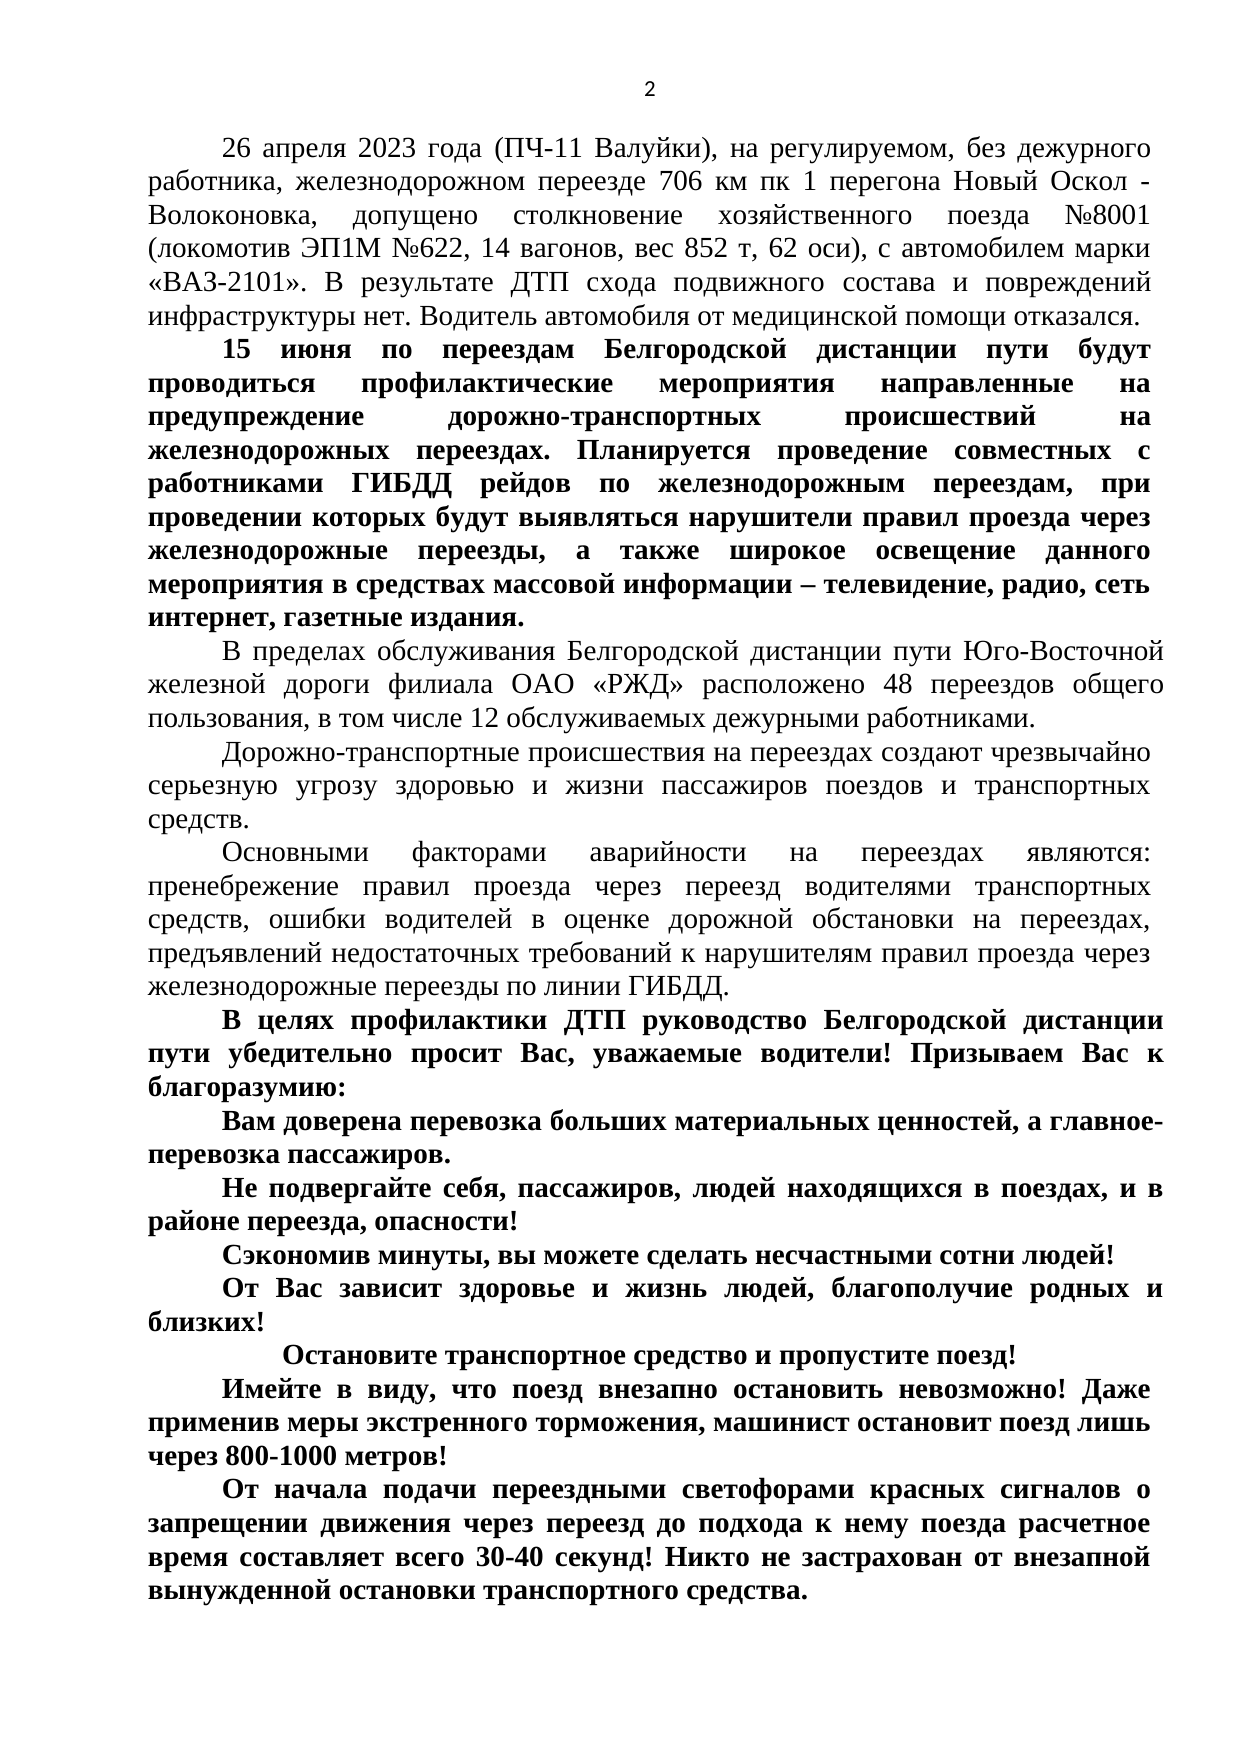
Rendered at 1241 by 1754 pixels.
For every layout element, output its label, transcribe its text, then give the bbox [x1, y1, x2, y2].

text Сэкономив минуты, вы можете сделать несчастными сотни людей! [148, 1237, 1165, 1270]
text От начала подачи переездными светофорами красных сигналов о запрещении движения через переезд до подхода к нему поезда расчетное время составляет всего 30-40 секунд! Никто не застрахован от внезапной вынужденной остановки транспортного средства. [148, 1472, 1152, 1606]
text Вам доверена перевозка больших материальных ценностей, а главное-перевозка пассажиров. [148, 1103, 1165, 1170]
text Дорожно-транспортные происшествия на переездах создают чрезвычайно серьезную угрозу здоровью и жизни пассажиров поездов и транспортных средств. [148, 734, 1152, 834]
text От Вас зависит здоровье и жизнь людей, благополучие родных и близких! [148, 1270, 1165, 1337]
text Остановите транспортное средство и пропустите поезд! [148, 1337, 1152, 1371]
text 15 июня по переездам Белгородской дистанции пути будут проводиться профилактические мероприятия направленные на предупреждение дорожно-транспортных происшествий на железнодорожных переездах. Планируется проведение совместных с работниками ГИБДД рейдов по железнодорожным переездам, при проведении которых будут выявляться нарушители правил проезда через железнодорожные переезды, а также широкое освещение данного мероприятия в средствах массовой информации – телевидение, радио, сеть интернет, газетные издания. [148, 331, 1152, 633]
text 26 апреля 2023 года (ПЧ-11 Валуйки), на регулируемом, без дежурного работника, железнодорожном переезде пк 1 перегона Новый Оскол - Волоконовка, допущено столкновение хозяйственного поезда №8001 (локомотив ЭП1М №622, 14 вагонов, вес 852 т, 62 оси), с автомобилем марки «ВАЗ-2101». В результате ДТП схода подвижного состава и повреждений инфраструктуры нет. Водитель автомобиля от медицинской помощи отказался. [148, 130, 1152, 331]
text В целях профилактики ДТП руководство Белгородской дистанции пути убедительно просит Вас, уважаемые водители! Призываем Вас к благоразумию: [148, 1002, 1165, 1103]
text Имейте в виду, что поезд внезапно остановить невозможно! Даже применив меры экстренного торможения, машинист остановит поезд лишь через 800-! [148, 1371, 1152, 1472]
text Не подвергайте себя, пассажиров, людей находящихся в поездах, и в районе переезда, опасности! [148, 1170, 1165, 1237]
text В пределах обслуживания Белгородской дистанции пути Юго-Восточной железной дороги филиала ОАО «РЖД» расположено 48 переездов общего пользования, в том числе 12 обслуживаемых дежурными работниками. [148, 633, 1165, 734]
text Основными факторами аварийности на переездах являются: пренебрежение правил проезда через переезд водителями транспортных средств, ошибки водителей в оценке дорожной обстановки на переездах, предъявлений недостаточных требований к нарушителям правил проезда через железнодорожные переезды по линии ГИБДД. [148, 834, 1152, 1002]
